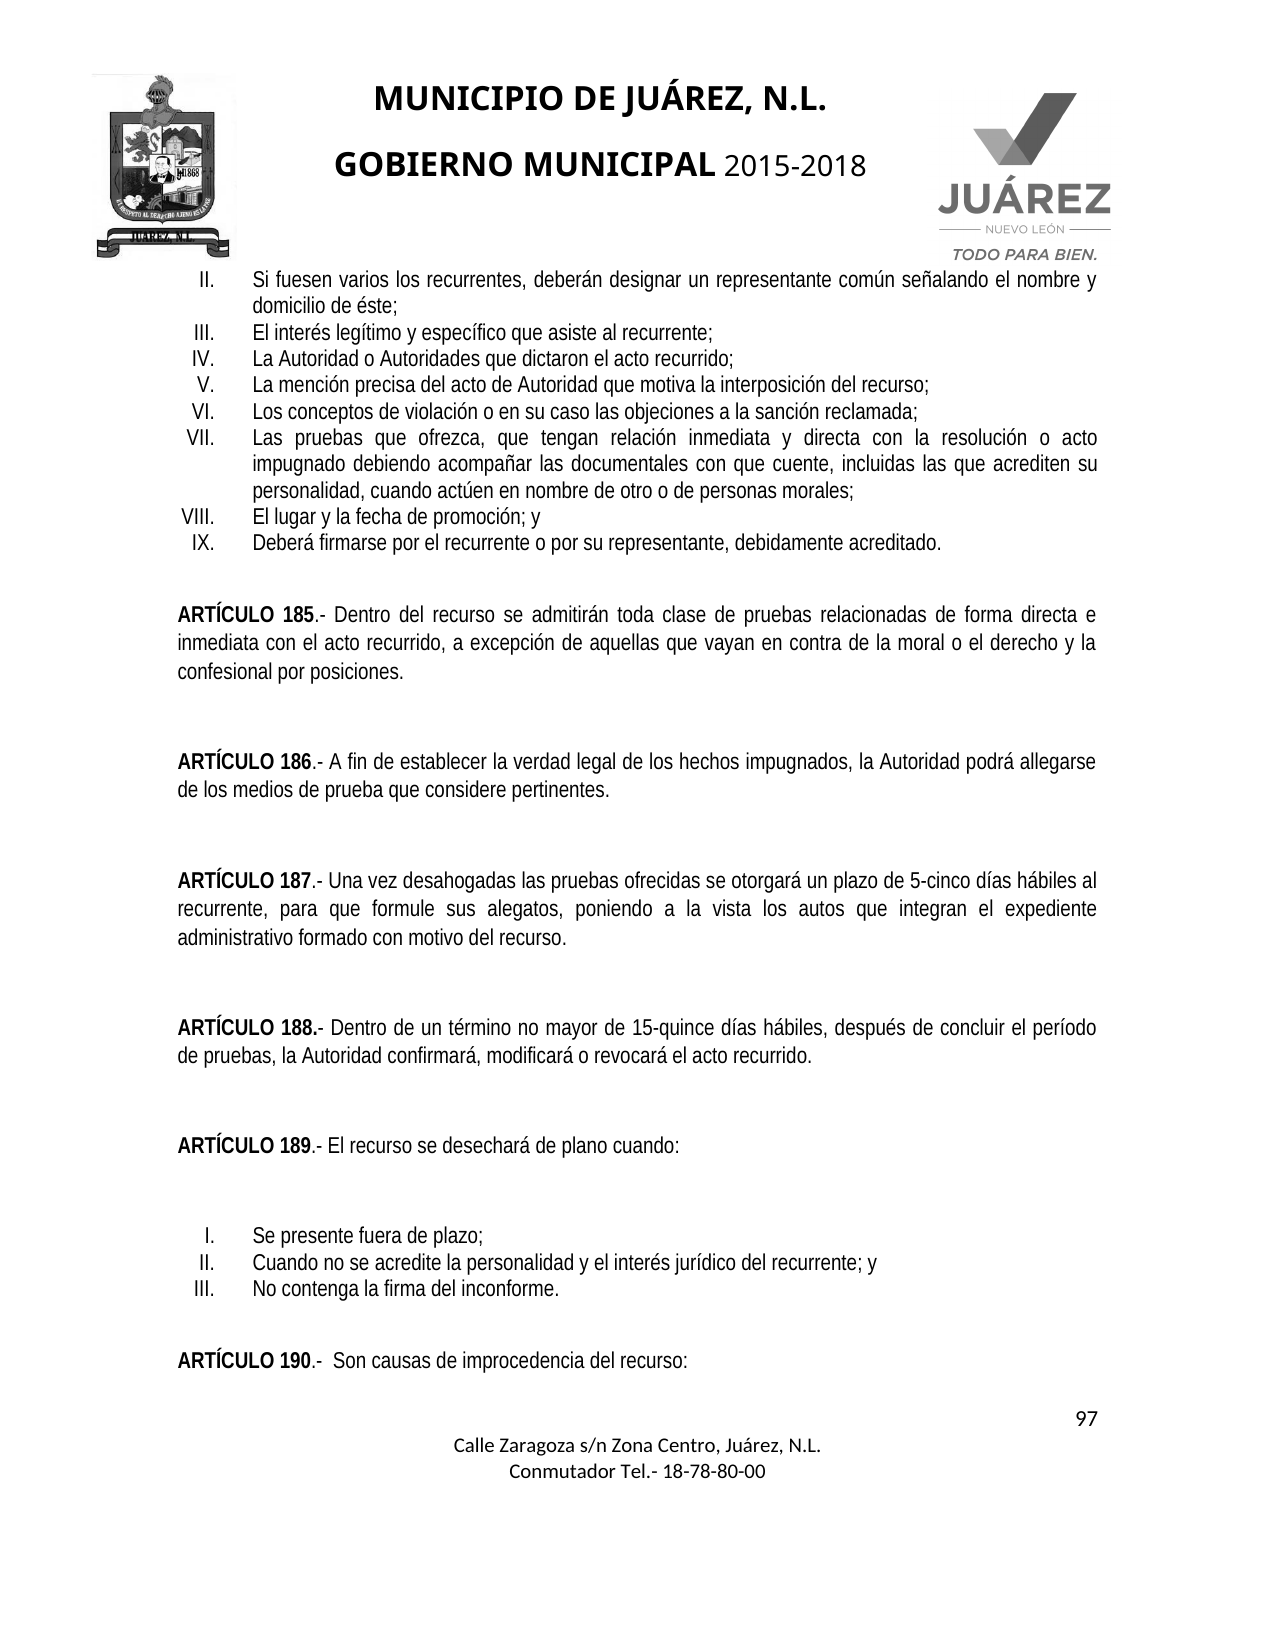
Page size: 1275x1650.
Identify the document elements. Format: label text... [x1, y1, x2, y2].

list El lugar y la fecha de promoción; y [215, 503, 1098, 529]
list Cuando no se acredite la personalidad y el interés jurídico del recurrente; y [215, 1249, 1098, 1275]
list La Autoridad o Autoridades que dictaron el acto recurrido; [215, 345, 1098, 371]
list No contenga la firma del inconforme. [215, 1275, 1098, 1302]
text Artículo 189.- El recurso se desechará de plano cuando: [177, 1132, 1098, 1159]
text ARTÍCULO 187.- Una vez desahogadas las pruebas ofrecidas se otorgará un plazo de 5-cinco días hábiles al recurrente, para que formule sus alegatos, poniendo a la vista los autos que integran el expediente administrativo formado con motivo del recurso. [177, 867, 1098, 950]
list Si fuesen varios los recurrentes, deberán designar un representante común señalando el nombre y domicilio de éste; [215, 266, 1098, 318]
text Artículo 188.- Dentro de un término no mayor de 15-quince días hábiles, después de concluir el período de pruebas, la Autoridad confirmará, modificará o revocará el acto recurrido. [177, 1014, 1098, 1068]
list Deberá firmarse por el recurrente o por su representante, debidamente acreditado. [215, 529, 1098, 556]
list Se presente fuera de plazo; [215, 1222, 1098, 1249]
list La mención precisa del acto de Autoridad que motiva la interposición del recurso; [215, 371, 1098, 398]
list El interés legítimo y específico que asiste al recurrente; [215, 318, 1098, 345]
text ARTÍCULO 186.- A fin de establecer la verdad legal de los hechos impugnados, la Autoridad podrá allegarse de los medios de prueba que considere pertinentes. [177, 748, 1098, 803]
list Las pruebas que ofrezca, que tengan relación inmediata y directa con la resolución o acto impugnado debiendo acompañar las documentales con que cuente, incluidas las que acrediten su personalidad, cuando actúen en nombre de otro o de personas morales; [215, 424, 1098, 503]
list Los conceptos de violación o en su caso las objeciones a la sanción reclamada; [215, 398, 1098, 424]
text ARTÍCULO 185.- Dentro del recurso se admitirán toda clase de pruebas relacionadas de forma directa e inmediata con el acto recurrido, a excepción de aquellas que vayan en contra de la moral o el derecho y la confesional por posiciones. [177, 601, 1098, 684]
text ARTÍCULO 190.- Son causas de improcedencia del recurso: [177, 1347, 1098, 1373]
